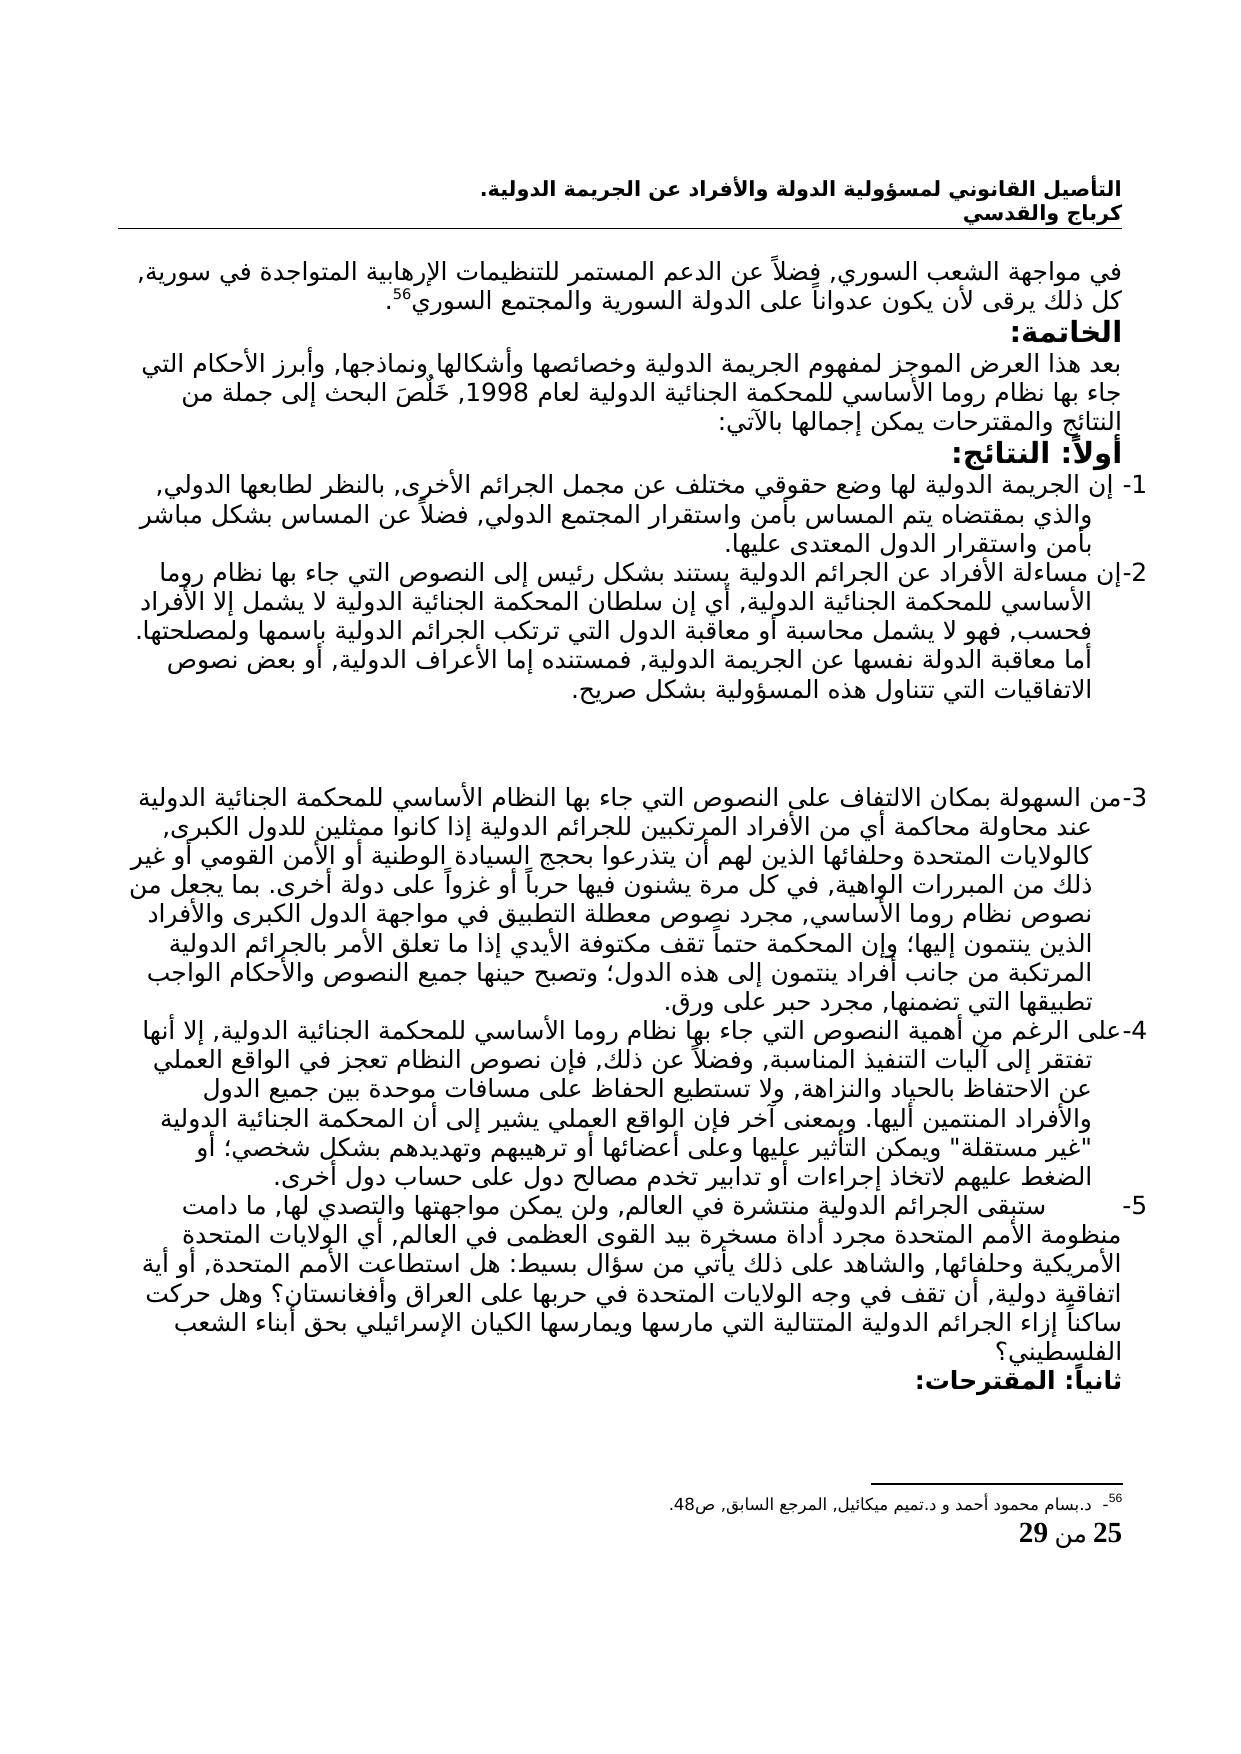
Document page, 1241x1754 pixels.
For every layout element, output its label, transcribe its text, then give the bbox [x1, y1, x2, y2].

list من السهولة بمكان الالتفاف على النصوص التي جاء بها النظام الأساسي للمحكمة الجنائية الدولية عند محاولة محاكمة أي من الأفراد المرتكبين للجرائم الدولية إذا كانوا ممثلين للدول الكبرى, كالولايات المتحدة وحلفائها الذين لهم أن يتذرعوا بحجج السيادة الوطنية أو الأمن القومي أو غير ذلك من المبررات الواهية, في كل مرة يشنون فيها حرباً أو غزواً على دولة أخرى. بما يجعل من نصوص نظام روما الأساسي, مجرد نصوص معطلة التطبيق في مواجهة الدول الكبرى والأفراد الذين ينتمون إليها؛ وإن المحكمة حتماً تقف مكتوفة الأيدي إذا ما تعلق الأمر بالجرائم الدولية المرتكبة من جانب أفراد ينتمون إلى هذه الدول؛ وتصبح حينها جميع النصوص والأحكام الواجب تطبيقها التي تضمنها, مجرد حبر على ورق. [118, 783, 1122, 1016]
list إن الجريمة الدولية لها وضع حقوقي مختلف عن مجمل الجرائم الأخرى, بالنظر لطابعها الدولي, والذي بمقتضاه يتم المساس بأمن واستقرار المجتمع الدولي, فضلاً عن المساس بشكل مباشر بأمن واستقرار الدول المعتدى عليها. [118, 471, 1122, 558]
text بعد هذا العرض الموجز لمفهوم الجريمة الدولية وخصائصها وأشكالها ونماذجها, وأبرز الأحكام التي جاء بها نظام روما الأساسي للمحكمة الجنائية الدولية لعام 1998, خَلٌصَ البحث إلى جملة من النتائج والمقترحات يمكن إجمالها بالآتي: [118, 349, 1122, 437]
list إن مساءلة الأفراد عن الجرائم الدولية يستند بشكل رئيس إلى النصوص التي جاء بها نظام روما الأساسي للمحكمة الجنائية الدولية, أي إن سلطان المحكمة الجنائية الدولية لا يشمل إلا الأفراد فحسب, فهو لا يشمل محاسبة أو معاقبة الدول التي ترتكب الجرائم الدولية باسمها ولمصلحتها. أما معاقبة الدولة نفسها عن الجريمة الدولية, فمستنده إما الأعراف الدولية, أو بعض نصوص الاتفاقيات التي تتناول هذه المسؤولية بشكل صريح. [118, 558, 1122, 704]
text ثانياً: المقترحات: [118, 1366, 1122, 1396]
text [118, 257, 1122, 315]
list على الرغم من أهمية النصوص التي جاء بها نظام روما الأساسي للمحكمة الجنائية الدولية, إلا أنها تفتقر إلى آليات التنفيذ المناسبة, وفضلاً عن ذلك, فإن نصوص النظام تعجز في الواقع العملي عن الاحتفاظ بالحياد والنزاهة, ولا تستطيع الحفاظ على مسافات موحدة بين جميع الدول والأفراد المنتمين أليها. وبمعنى آخر فإن الواقع العملي يشير إلى أن المحكمة الجنائية الدولية "غير مستقلة" ويمكن التأثير عليها وعلى أعضائها أو ترهيبهم وتهديدهم بشكل شخصي؛ أو الضغط عليهم لاتخاذ إجراءات أو تدابير تخدم مصالح دول على حساب دول أخرى. [118, 1016, 1122, 1191]
text أولاً: النتائج: [118, 437, 1122, 471]
text الخاتمة: [118, 315, 1122, 349]
list ستبقى الجرائم الدولية منتشرة في العالم, ولن يمكن مواجهتها والتصدي لها, ما دامت منظومة الأمم المتحدة مجرد أداة مسخرة بيد القوى العظمى في العالم, أي الولايات المتحدة الأمريكية وحلفائها, والشاهد على ذلك يأتي من سؤال بسيط: هل استطاعت الأمم المتحدة, أو أية اتفاقية دولية, أن تقف في وجه الولايات المتحدة في حربها على العراق وأفغانستان؟ وهل حركت ساكناً إزاء الجرائم الدولية المتتالية التي مارسها ويمارسها الكيان الإسرائيلي بحق أبناء الشعب الفلسطيني؟ [118, 1191, 1122, 1366]
